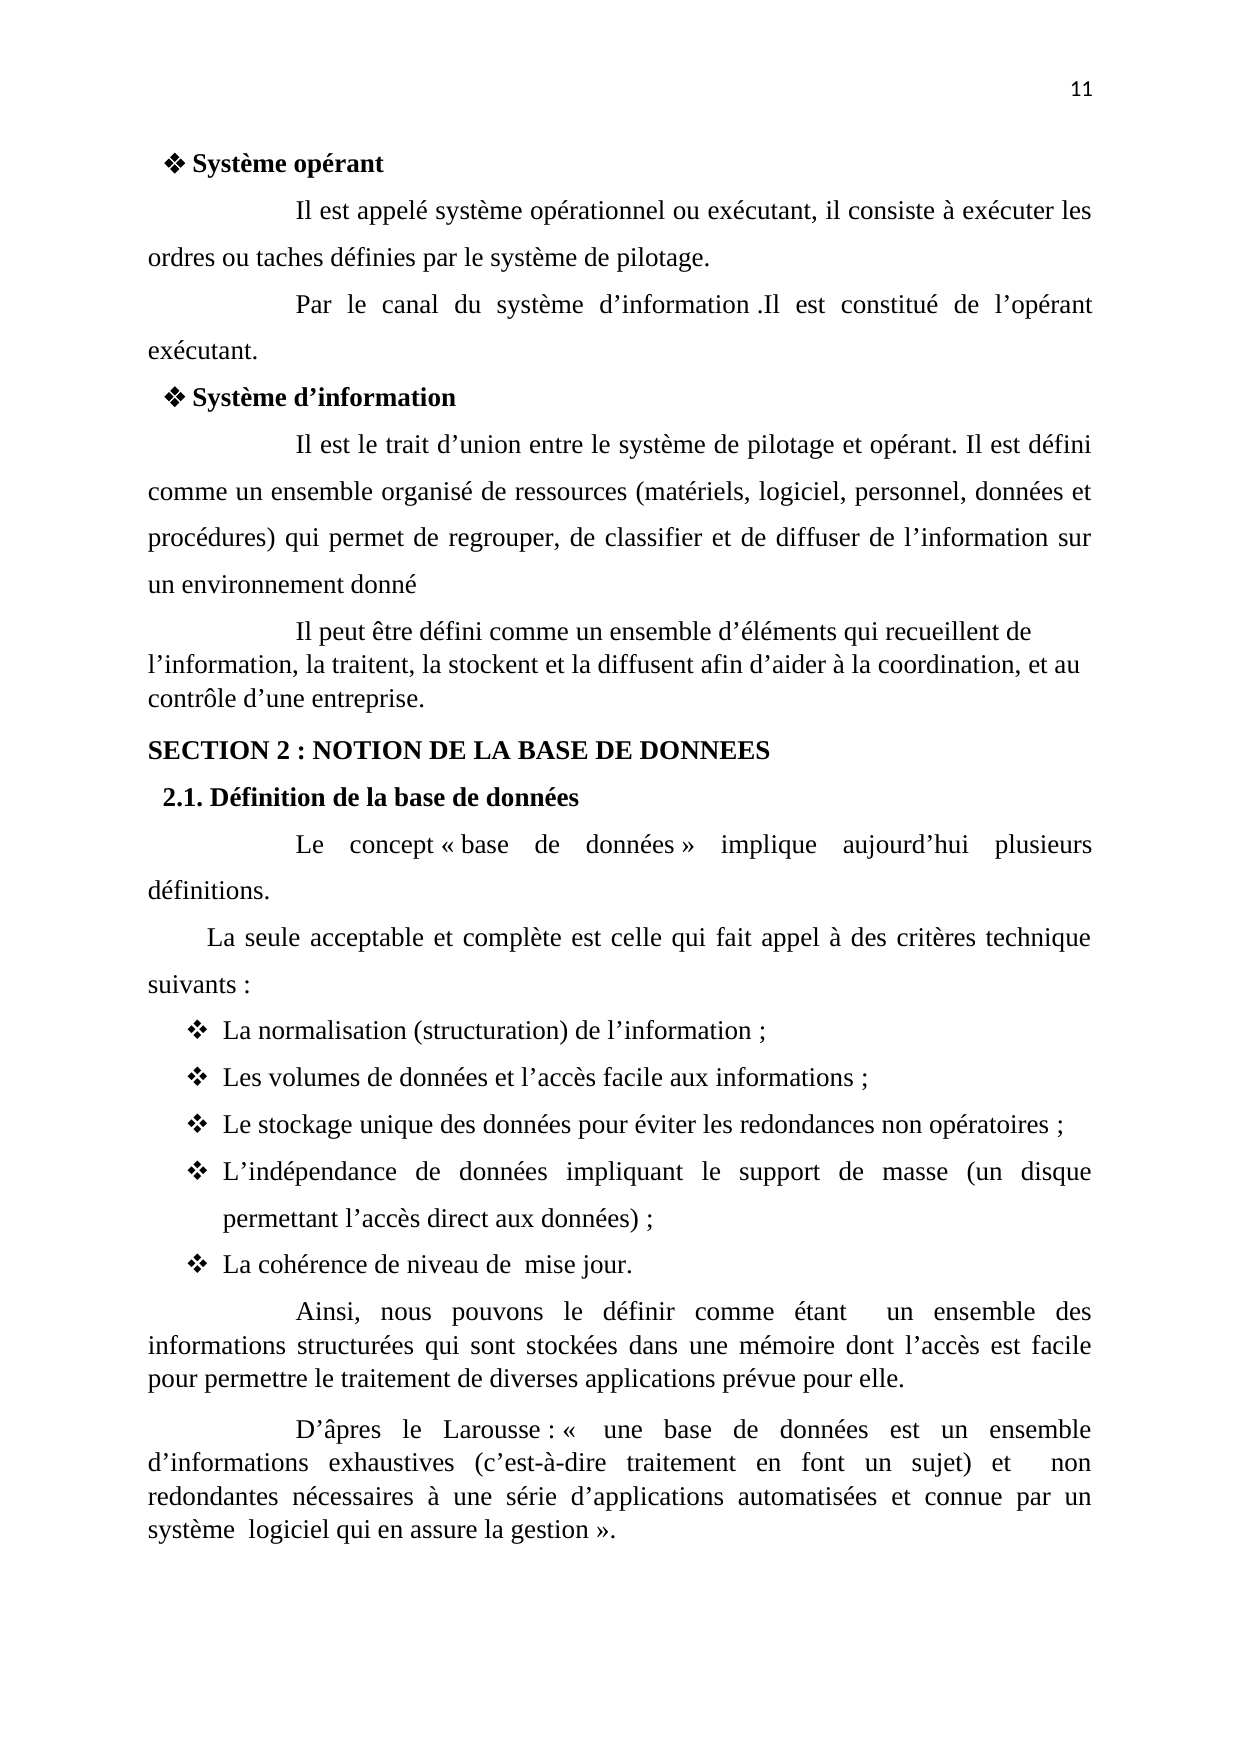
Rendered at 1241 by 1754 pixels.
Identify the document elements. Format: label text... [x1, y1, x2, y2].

list La cohérence de niveau de mise jour. [185, 1248, 1093, 1280]
text 2.1. Définition de la base de données [148, 781, 1093, 812]
text Il est appelé système opérationnel ou exécutant, il consiste à exécuter les ordres ou taches définies par le système de pilotage. [148, 194, 1093, 272]
text Ainsi, nous pouvons le définir comme étant un ensemble des informations structurées qui sont stockées dans une mémoire dont l’accès est facile pour permettre le traitement de diverses applications prévue pour elle. [148, 1295, 1093, 1394]
text Il peut être défini comme un ensemble d’éléments qui recueillent de l’information, la traitent, la stockent et la diffusent afin d’aider à la coordination, et au contrôle d’une entreprise. [148, 615, 1093, 713]
text Le concept « base de données » implique aujourd’hui plusieurs définitions. [148, 828, 1093, 906]
list L’indépendance de données impliquant le support de masse (un disque permettant l’accès direct aux données) ; [185, 1155, 1093, 1233]
list Système d’information [148, 381, 1093, 412]
list La normalisation (structuration) de l’information ; [185, 1014, 1093, 1046]
text La seule acceptable et complète est celle qui fait appel à des critères technique suivants : [148, 921, 1093, 999]
list Système opérant [162, 148, 1093, 179]
list Le stockage unique des données pour éviter les redondances non opératoires ; [185, 1108, 1093, 1139]
text SECTION 2 : NOTION DE LA BASE DE DONNEES [148, 734, 1093, 766]
text Il est le trait d’union entre le système de pilotage et opérant. Il est défini comme un ensemble organisé de ressources (matériels, logiciel, personnel, données et procédures) qui permet de regrouper, de classifier et de diffuser de l’information sur un environnement donné [148, 428, 1093, 599]
text Par le canal du système d’information .Il est constitué de l’opérant exécutant. [148, 288, 1093, 366]
list Les volumes de données et l’accès facile aux informations ; [185, 1061, 1093, 1093]
text D’âpres le Larousse : « une base de données est un ensemble d’informations exhaustives (c’est-à-dire traitement en font un sujet) et non redondantes nécessaires à une série d’applications automatisées et connue par un système logiciel qui en assure la gestion ». [148, 1413, 1093, 1544]
